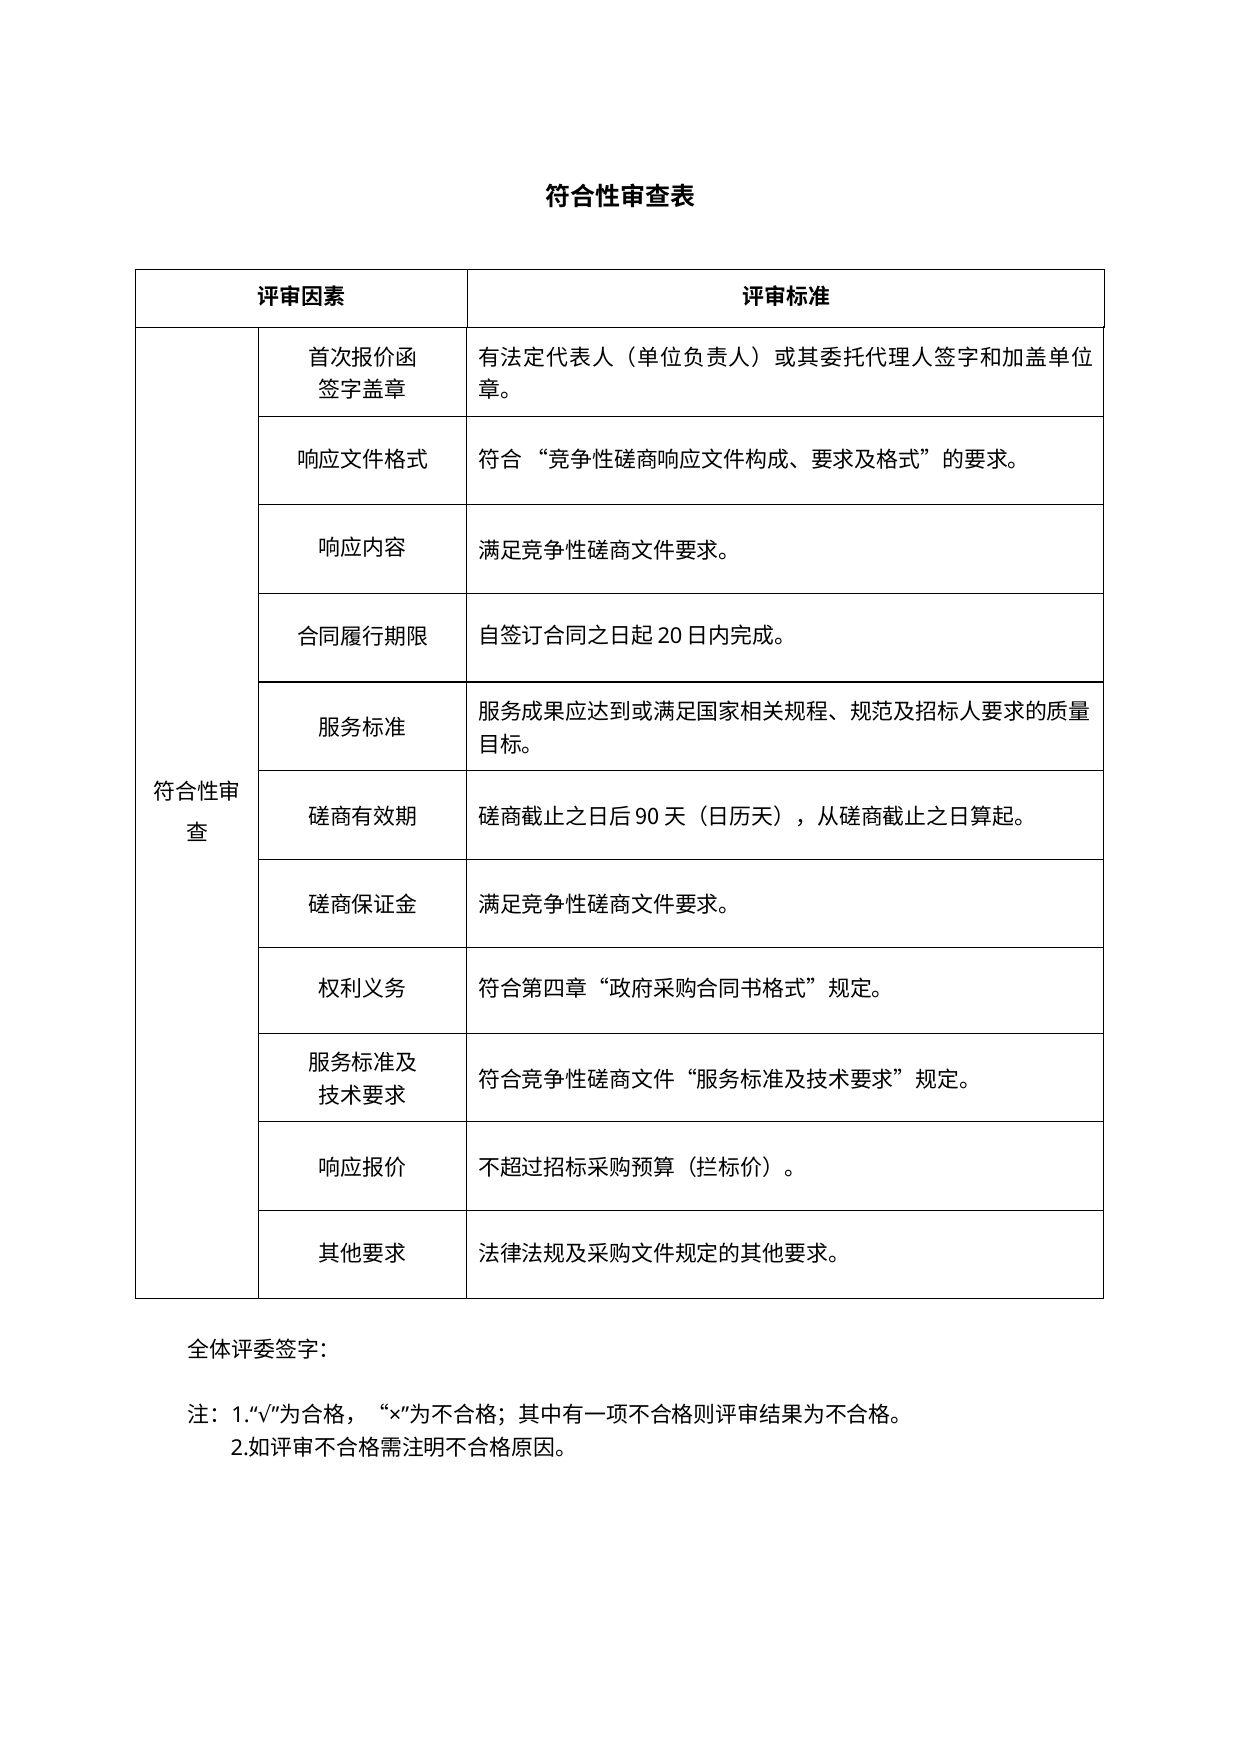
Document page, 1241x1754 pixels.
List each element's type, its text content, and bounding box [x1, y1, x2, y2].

table_cell 磋商截止之日后90天（日历天），从磋商截止之日算起。 [467, 771, 1103, 858]
table_cell 响应报价 [259, 1122, 466, 1210]
text 注：1.“√”为合格，“×”为不合格；其中有一项不合格则评审结果为不合格。 [187, 1397, 1053, 1429]
table_cell 响应内容 [259, 505, 466, 593]
table_header 评审标准 [468, 270, 1104, 327]
table_cell 磋商保证金 [259, 860, 466, 947]
table_cell 磋商有效期 [259, 771, 466, 858]
table_cell 响应文件格式 [259, 417, 466, 504]
table_cell 服务标准及 技术要求 [259, 1034, 466, 1121]
table_cell 满足竞争性磋商文件要求。 [467, 505, 1103, 593]
table_cell 法律法规及采购文件规定的其他要求。 [467, 1211, 1103, 1298]
table_cell 有法定代表人（单位负责人）或其委托代理人签字和加盖单位章。 [467, 328, 1103, 416]
table_cell 服务标准 [259, 683, 466, 770]
table_cell 符合性审查 [136, 328, 258, 1298]
table_cell 服务成果应达到或满足国家相关规程、规范及招标人要求的质量目标。 [467, 683, 1103, 770]
table_cell 合同履行期限 [259, 594, 466, 681]
table_cell 其他要求 [259, 1211, 466, 1298]
table_cell 自签订合同之日起20日内完成。 [467, 594, 1103, 681]
table_cell 权利义务 [259, 948, 466, 1033]
table_cell 首次报价函 签字盖章 [259, 328, 466, 416]
table_cell 符合第四章“政府采购合同书格式”规定。 [467, 948, 1103, 1033]
table_header 评审因素 [136, 270, 467, 327]
table_cell 不超过招标采购预算（拦标价）。 [467, 1122, 1103, 1210]
text 2.如评审不合格需注明不合格原因。 [187, 1429, 1053, 1462]
subtitle 符合性审查表 [187, 162, 1053, 227]
table_cell 满足竞争性磋商文件要求。 [467, 860, 1103, 947]
table_cell 符合 “竞争性磋商响应文件构成、要求及格式”的要求。 [467, 417, 1103, 504]
table_cell 符合竞争性磋商文件“服务标准及技术要求”规定。 [467, 1034, 1103, 1121]
text 全体评委签字： [187, 1332, 1053, 1364]
